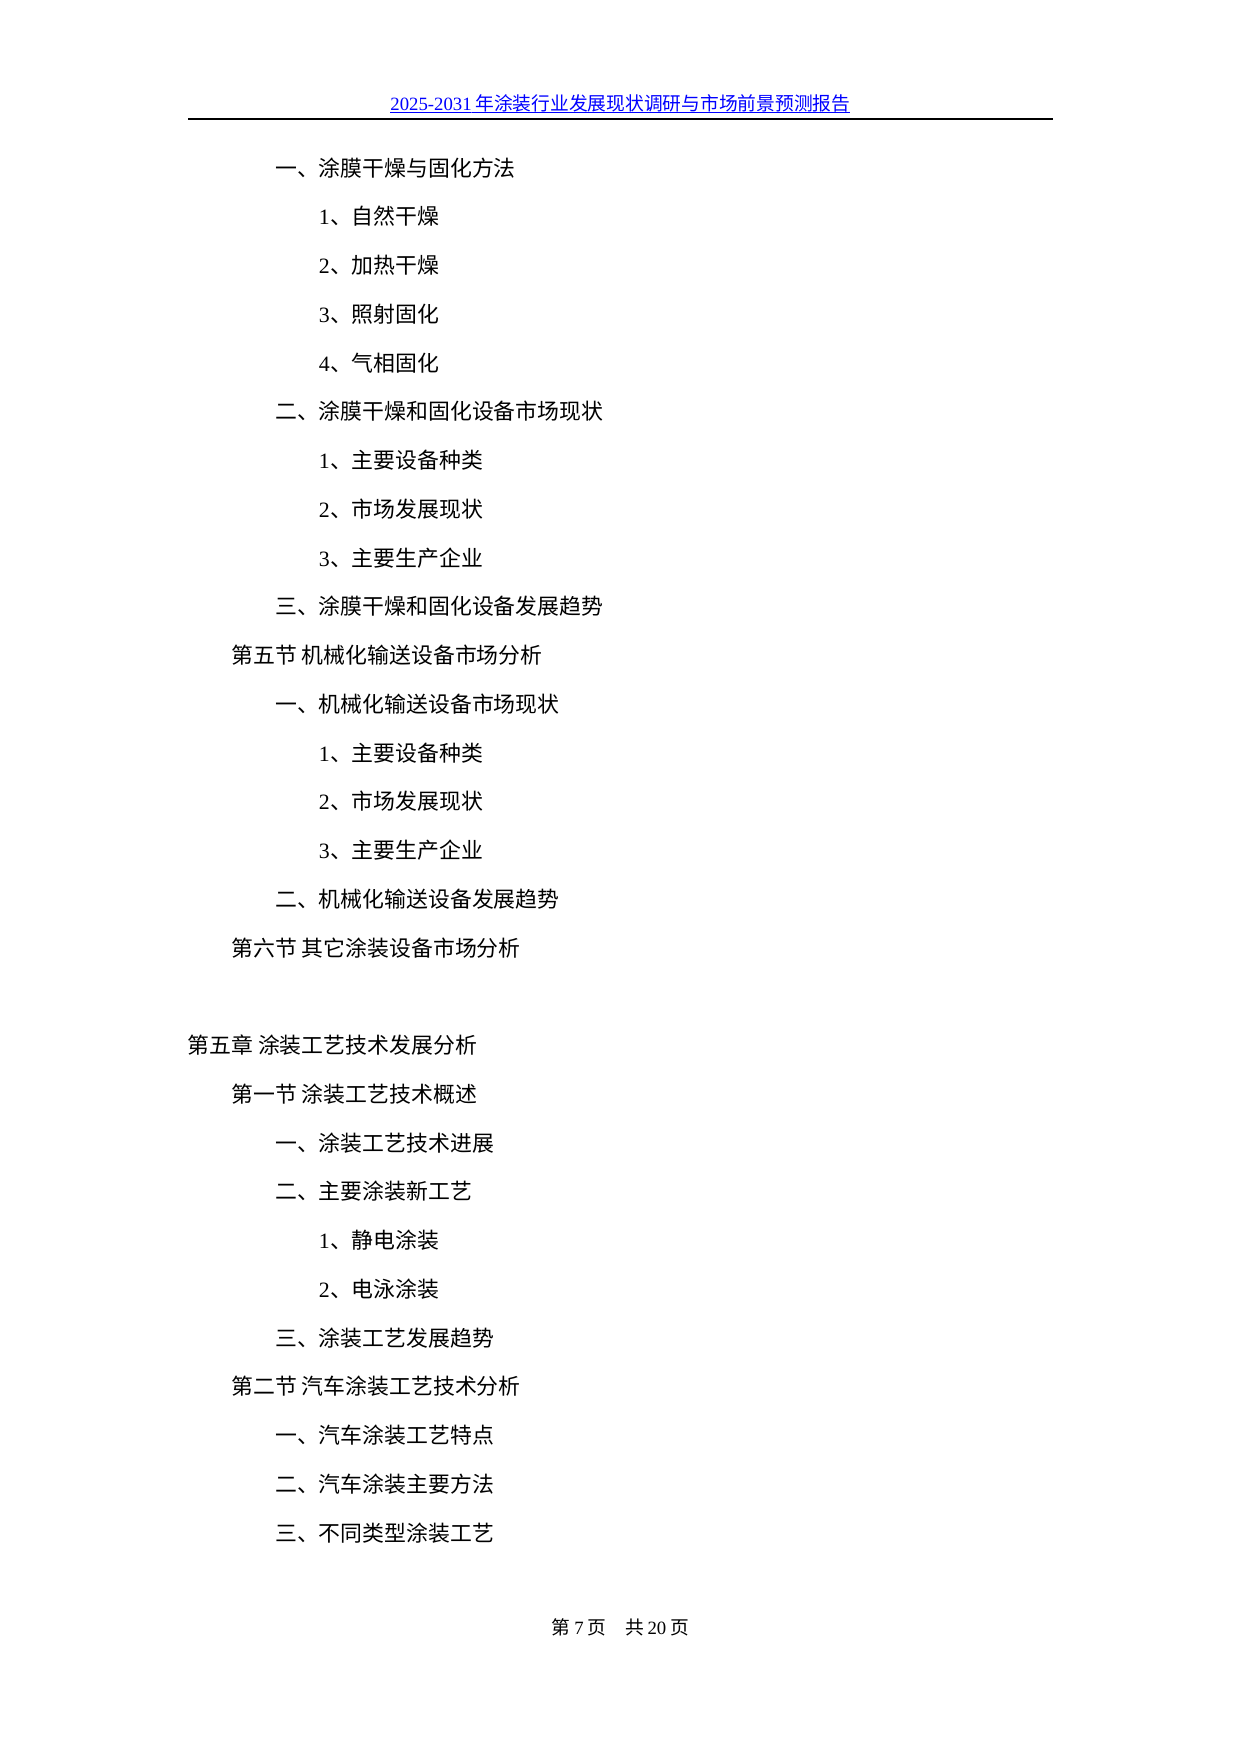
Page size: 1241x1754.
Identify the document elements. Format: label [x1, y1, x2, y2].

text [187, 150, 1053, 1548]
